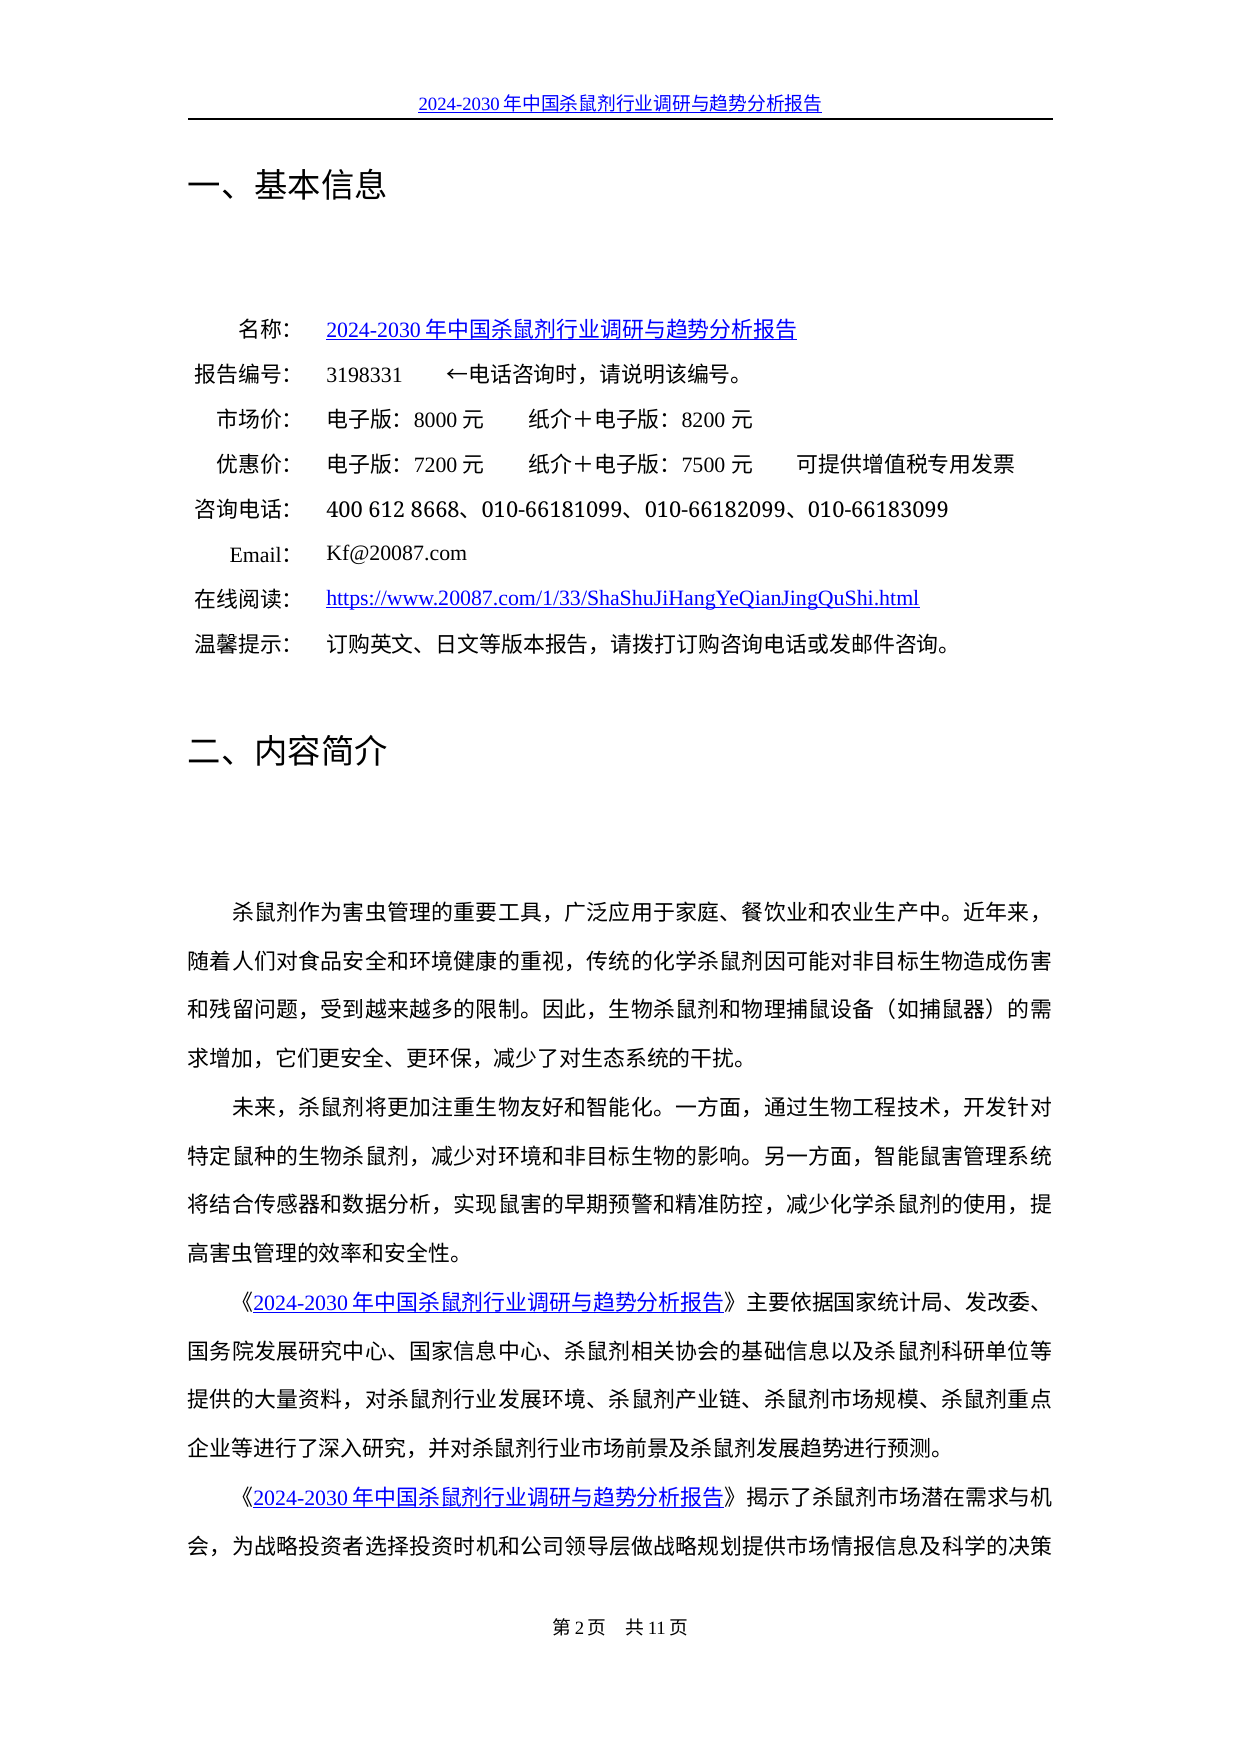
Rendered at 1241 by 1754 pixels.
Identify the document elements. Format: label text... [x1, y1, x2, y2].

table_cell 3198331 ←电话咨询时，请说明该编号。 [315, 357, 1073, 402]
table_cell 在线阅读： [167, 582, 315, 627]
table_cell 温馨提示： [167, 627, 315, 672]
table_header 2024-2030年中国杀鼠剂行业调研与趋势分析报告 [315, 312, 1073, 357]
title 一、基本信息 [187, 150, 1053, 215]
title 二、内容简介 [187, 717, 1053, 782]
table_cell Email： [167, 537, 315, 582]
table_cell 400 612 8668、010-66181099、010-66182099、010-66183099 [315, 492, 1073, 537]
table_cell 市场价： [167, 402, 315, 447]
table_header 名称： [167, 312, 315, 357]
table_cell 电子版：8000 元 纸介＋电子版：8200 元 [315, 402, 1073, 447]
table_cell Kf@20087.com [315, 537, 1073, 582]
table_cell 优惠价： [167, 447, 315, 492]
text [187, 894, 1053, 1561]
table_cell 报告编号： [167, 357, 315, 402]
table_cell 电子版：7200 元 纸介＋电子版：7500 元 可提供增值税专用发票 [315, 447, 1073, 492]
table_cell 咨询电话： [167, 492, 315, 537]
table_cell 订购英文、日文等版本报告，请拨打订购咨询电话或发邮件咨询。 [315, 627, 1073, 672]
table_cell [315, 582, 1073, 627]
